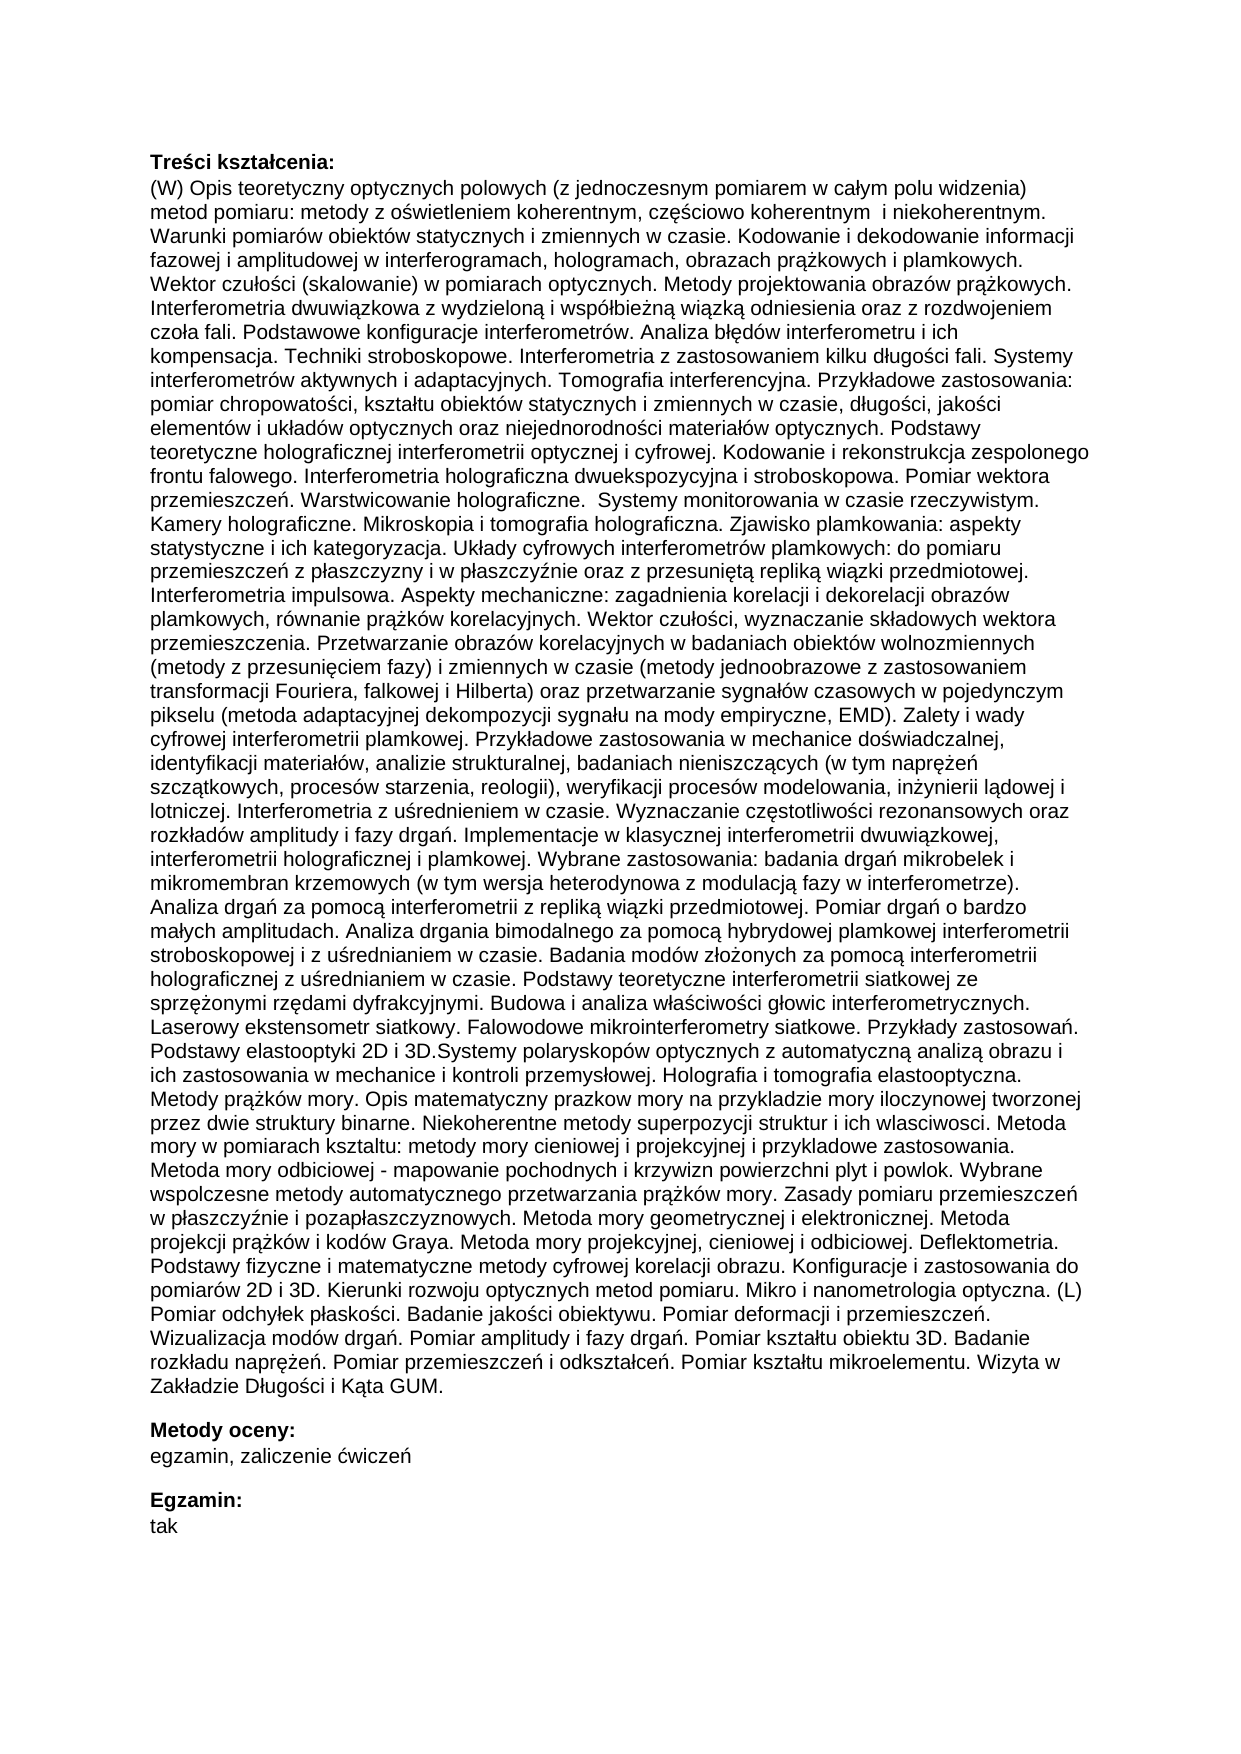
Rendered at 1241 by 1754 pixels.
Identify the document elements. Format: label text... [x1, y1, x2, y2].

text Metody oceny: [150, 1418, 1090, 1442]
text Egzamin: [150, 1487, 1090, 1511]
text egzamin, zaliczenie ćwiczeń [150, 1444, 1090, 1468]
text tak [150, 1513, 1090, 1537]
text (W) Opis teoretyczny optycznych polowych (z jednoczesnym pomiarem w całym polu widzenia) metod pomiaru: metody z oświetleniem koherentnym, częściowo koherentnym i niekoherentnym. Warunki pomiarów obiektów statycznych i zmiennych w czasie. Kodowanie i dekodowanie informacji fazowej i amplitudowej w interferogramach, hologramach, obrazach prążkowych i plamkowych. Wektor czułości (skalowanie) w pomiarach optycznych. Metody projektowania obrazów prążkowych. Interferometria dwuwiązkowa z wydzieloną i współbieżną wiązką odniesienia oraz z rozdwojeniem czoła fali. Podstawowe konfiguracje interferometrów. Analiza błędów interferometru i ich kompensacja. Techniki stroboskopowe. Interferometria z zastosowaniem kilku długości fali. Systemy interferometrów aktywnych i adaptacyjnych. Tomografia interferencyjna. Przykładowe zastosowania: pomiar chropowatości, kształtu obiektów statycznych i zmiennych w czasie, długości, jakości elementów i układów optycznych oraz niejednorodności materiałów optycznych. Podstawy teoretyczne holograficznej interferometrii optycznej i cyfrowej. Kodowanie i rekonstrukcja zespolonego frontu falowego. Interferometria holograficzna dwuekspozycyjna i stroboskopowa. Pomiar wektora przemieszczeń. Warstwicowanie holograficzne. Systemy monitorowania w czasie rzeczywistym. Kamery holograficzne. Mikroskopia i tomografia holograficzna. Zjawisko plamkowania: aspekty statystyczne i ich kategoryzacja. Układy cyfrowych interferometrów plamkowych: do pomiaru przemieszczeń z płaszczyzny i w płaszczyźnie oraz z przesuniętą repliką wiązki przedmiotowej. Interferometria impulsowa. Aspekty mechaniczne: zagadnienia korelacji i dekorelacji obrazów plamkowych, równanie prążków korelacyjnych. Wektor czułości, wyznaczanie składowych wektora przemieszczenia. Przetwarzanie obrazów korelacyjnych w badaniach obiektów wolnozmiennych (metody z przesunięciem fazy) i zmiennych w czasie (metody jednoobrazowe z zastosowaniem transformacji Fouriera, falkowej i Hilberta) oraz przetwarzanie sygnałów czasowych w pojedynczym pikselu (metoda adaptacyjnej dekompozycji sygnału na mody empiryczne, EMD). Zalety i wady cyfrowej interferometrii plamkowej. Przykładowe zastosowania w mechanice doświadczalnej, identyfikacji materiałów, analizie strukturalnej, badaniach nieniszczących (w tym naprężeń szczątkowych, procesów starzenia, reologii), weryfikacji procesów modelowania, inżynierii lądowej i lotniczej. Interferometria z uśrednieniem w czasie. Wyznaczanie częstotliwości rezonansowych oraz rozkładów amplitudy i fazy drgań. Implementacje w klasycznej interferometrii dwuwiązkowej, interferometrii holograficznej i plamkowej. Wybrane zastosowania: badania drgań mikrobelek i mikromembran krzemowych (w tym wersja heterodynowa z modulacją fazy w interferometrze). Analiza drgań za pomocą interferometrii z repliką wiązki przedmiotowej. Pomiar drgań o bardzo małych amplitudach. Analiza drgania bimodalnego za pomocą hybrydowej plamkowej interferometrii stroboskopowej i z uśrednianiem w czasie. Badania modów złożonych za pomocą interferometrii holograficznej z uśrednianiem w czasie. Podstawy teoretyczne interferometrii siatkowej ze sprzężonymi rzędami dyfrakcyjnymi. Budowa i analiza właściwości głowic interferometrycznych. Laserowy ekstensometr siatkowy. Falowodowe mikrointerferometry siatkowe. Przykłady zastosowań. Podstawy elastooptyki 2D i 3D.Systemy polaryskopów optycznych z automatyczną analizą obrazu i ich zastosowania w mechanice i kontroli przemysłowej. Holografia i tomografia elastooptyczna. Metody prążków mory. Opis matematyczny prazkow mory na przykladzie mory iloczynowej tworzonej przez dwie struktury binarne. Niekoherentne metody superpozycji struktur i ich wlasciwosci. Metoda mory w pomiarach ksztaltu: metody mory cieniowej i projekcyjnej i przykladowe zastosowania. Metoda mory odbiciowej - mapowanie pochodnych i krzywizn powierzchni plyt i powlok. Wybrane wspolczesne metody automatycznego przetwarzania prążków mory. Zasady pomiaru przemieszczeń w płaszczyźnie i pozapłaszczyznowych. Metoda mory geometrycznej i elektronicznej. Metoda projekcji prążków i kodów Graya. Metoda mory projekcyjnej, cieniowej i odbiciowej. Deflektometria. Podstawy fizyczne i matematyczne metody cyfrowej korelacji obrazu. Konfiguracje i zastosowania do pomiarów 2D i 3D. Kierunki rozwoju optycznych metod pomiaru. Mikro i nanometrologia optyczna. (L) Pomiar odchyłek płaskości. Badanie jakości obiektywu. Pomiar deformacji i przemieszczeń. Wizualizacja modów drgań. Pomiar amplitudy i fazy drgań. Pomiar kształtu obiektu 3D. Badanie rozkładu naprężeń. Pomiar przemieszczeń i odkształceń. Pomiar kształtu mikroelementu. Wizyta w Zakładzie Długości i Kąta GUM. [150, 176, 1090, 1398]
text Treści kształcenia: [150, 150, 1090, 174]
